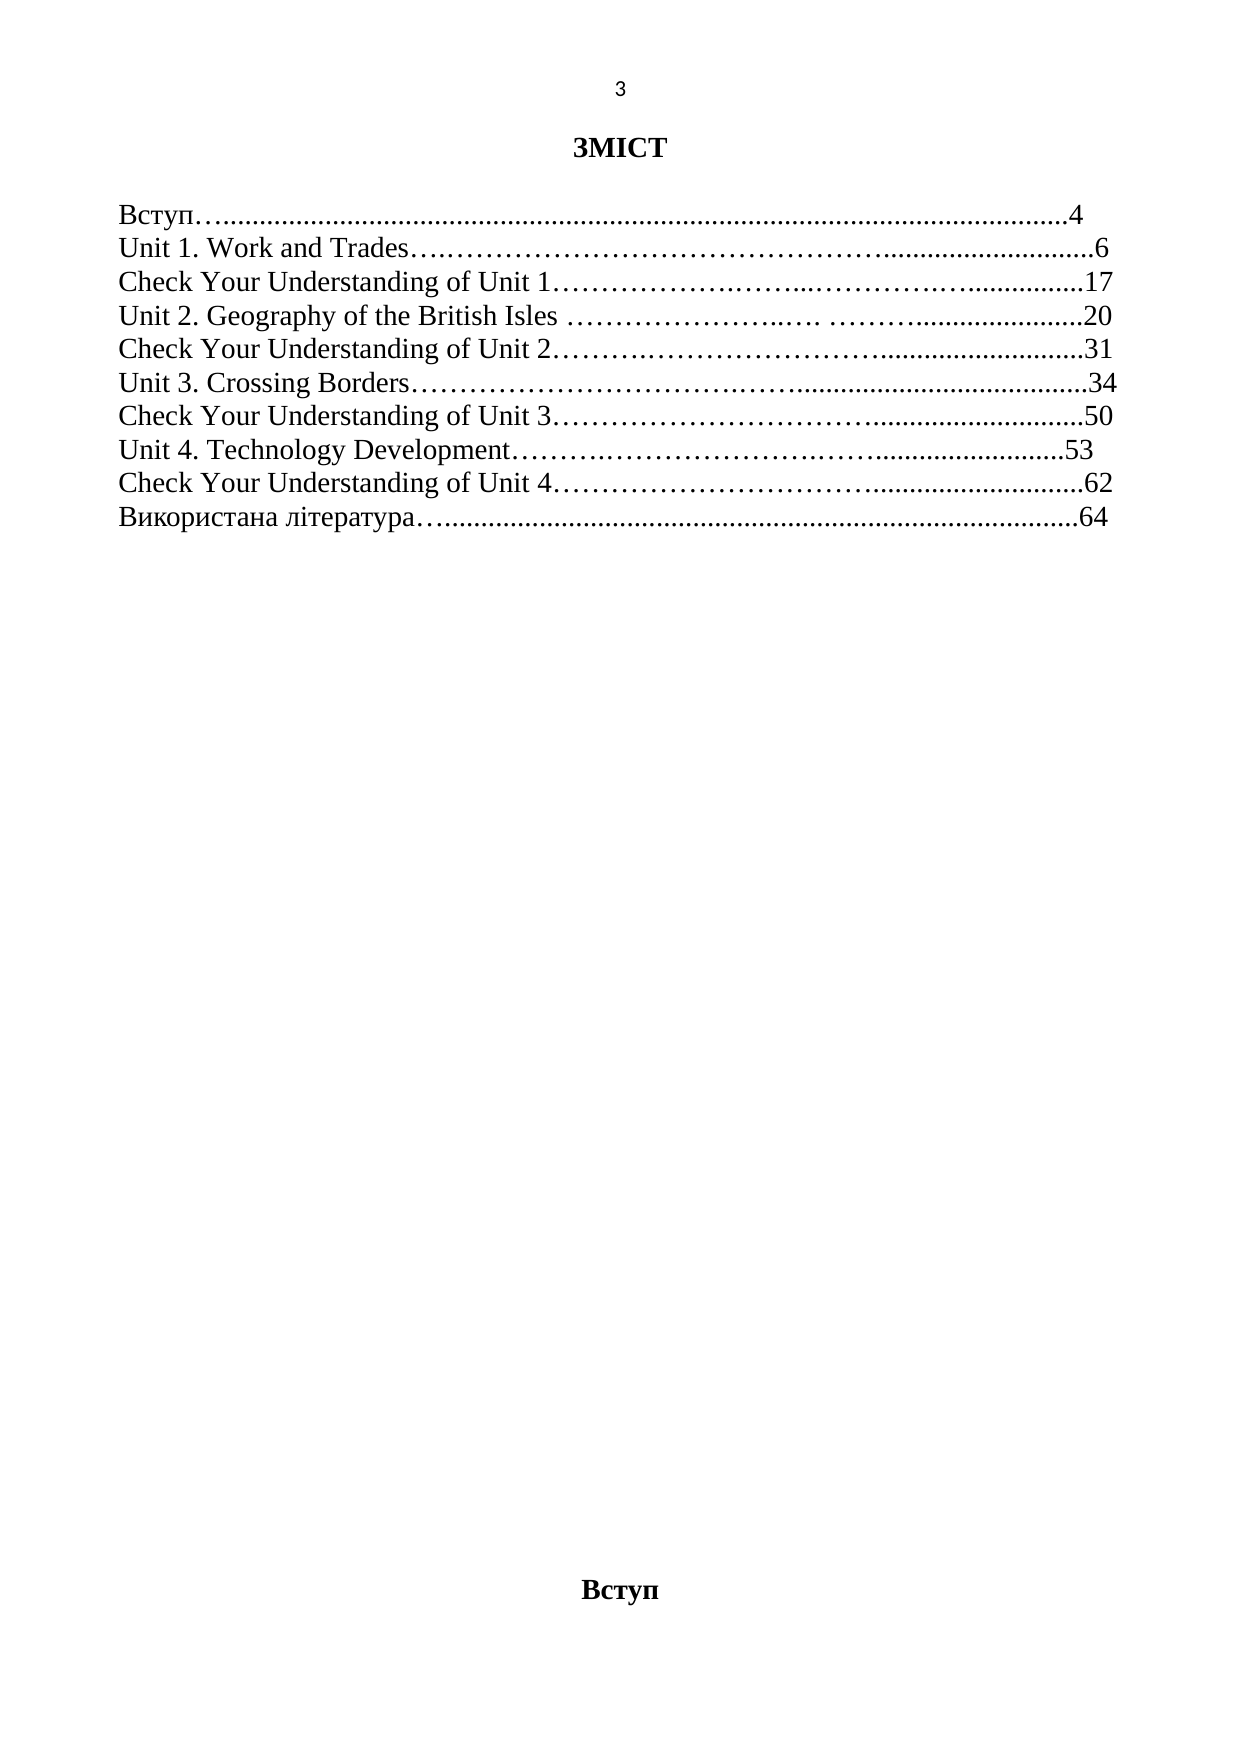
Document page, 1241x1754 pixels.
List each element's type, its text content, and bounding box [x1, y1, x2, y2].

text Unit 3. Crossing Borders…………………………….……........................................34 [118, 365, 1122, 398]
text Вступ…....................................................................................................................4 [118, 197, 1122, 231]
text Check Your Understanding of Unit 1……………….……...………….…................17 [118, 264, 1122, 298]
text Unit 2. Geography of the British Isles …………………..…. ……….......................20 [118, 298, 1122, 331]
text ЗМІСТ [118, 130, 1122, 163]
text Check Your Understanding of Unit 4…………………………….............................62 [118, 465, 1122, 499]
text Check Your Understanding of Unit 2……….……………………............................31 [118, 331, 1122, 365]
subtitle Використана література….......................................................................................64 [118, 499, 1122, 532]
text Unit 1. Work and Trades….……………………………………….............................6 [118, 231, 1122, 264]
text Вступ [118, 1572, 1122, 1606]
text Unit 4. Technology Development……….………………….……..........................53 [118, 432, 1122, 465]
text Check Your Understanding of Unit 3…………………………….............................50 [118, 398, 1122, 432]
